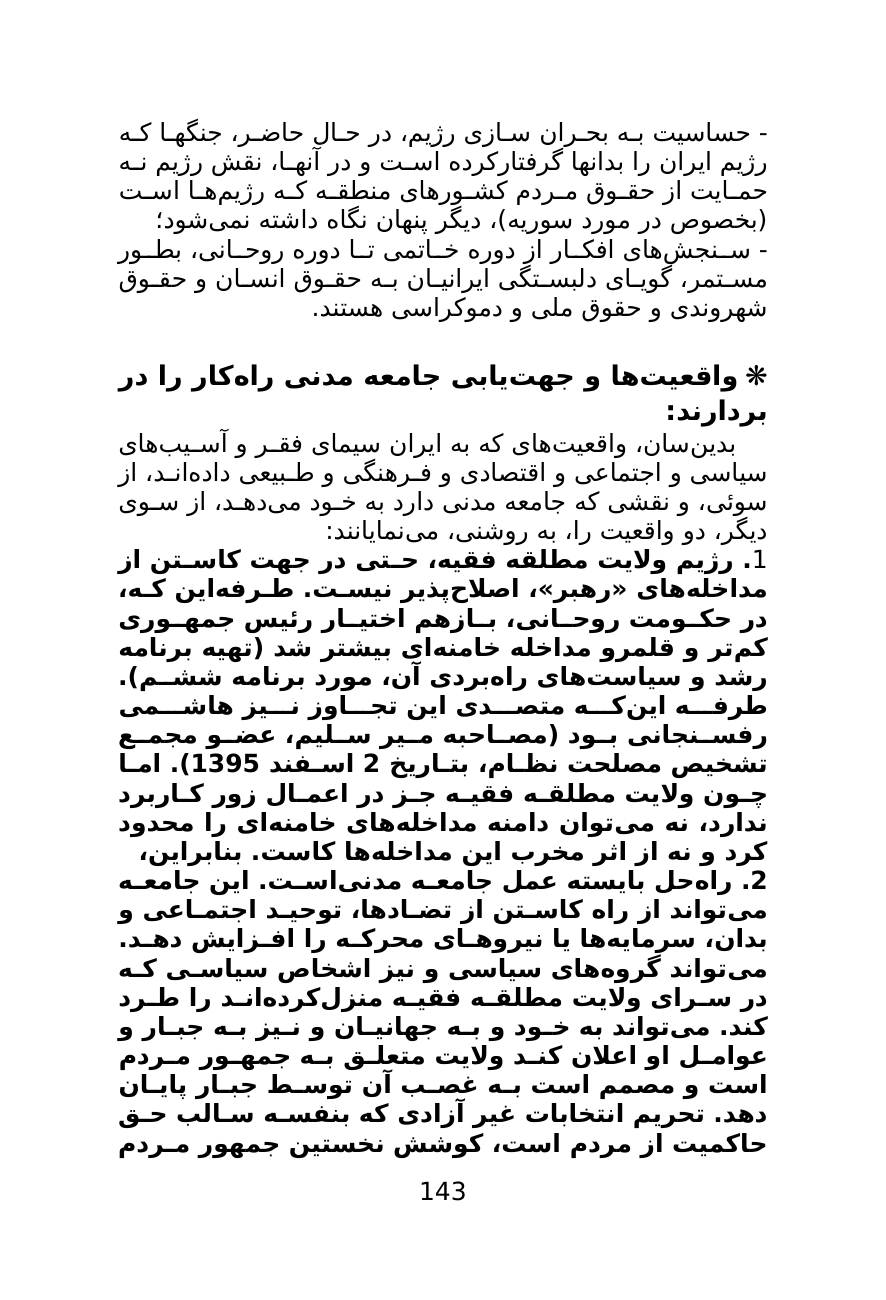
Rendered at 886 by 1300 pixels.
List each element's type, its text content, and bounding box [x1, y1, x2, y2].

text بدین‌سان، واقعیت‌های که به ایران سیمای فقر و آسیب‌های سیاسی و اجتماعی و اقتصادی و فرهنگی و طبیعی داده‌اند، از سوئی، و نقشی که جامعه مدنی دارد به خود می‌دهد، از سوی دیگر، دو واقعیت را، به روشنی، می‌نمایانند: [118, 429, 768, 546]
text 1. رژیم ولایت مطلقه فقیه، حتی در جهت کاستن از مداخله‌های «رهبر»، اصلاح‌پذیر نیست. طرفه‌این که، در حکومت روحانی، بازهم اختیار رئیس جمهوری کم‌تر و قلمرو مداخله خامنه‌ای بیشتر شد (تهیه برنامه رشد و سیاست‌های راه‌بردی آن، مورد برنامه ششم). طرفه این‌که متصدی این تجاوز نیز هاشمی رفسنجانی بود (مصاحبه میر سلیم، عضو مجمع تشخیص مصلحت نظام، بتاریخ 2 اسفند 1395). اما چون ولایت مطلقه فقیه جز در اعمال زور کاربرد ندارد، نه می‌توان دامنه مداخله‌های خامنه‌ای را محدود کرد و نه از اثر مخرب این مداخله‌ها کاست. بنابراین، [118, 546, 768, 866]
text - حساسیت به بحران سازی رژیم، در حال حاضر، جنگها که رژیم ایران را بدانها گرفتارکرده ‌است و در آنها، نقش رژیم نه حمایت از حقوق مردم کشورهای منطقه که رژیم‌ها است (بخصوص در مورد سوریه)، دیگر پنهان نگاه داشته نمی‌شود؛ [118, 118, 768, 235]
text - سنجش‌های افکار از دوره خاتمی تا دوره روحانی، بطور مستمر، گویای دلبستگی ایرانیان به حقوق انسان و حقوق شهروندی و حقوق ملی و دموکراسی هستند. [118, 235, 768, 322]
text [118, 866, 768, 1158]
subtitle ❋ واقعیت‌ها و جهت‌یابی جامعه مدنی راه‌کار را در بردارند: [118, 361, 768, 426]
